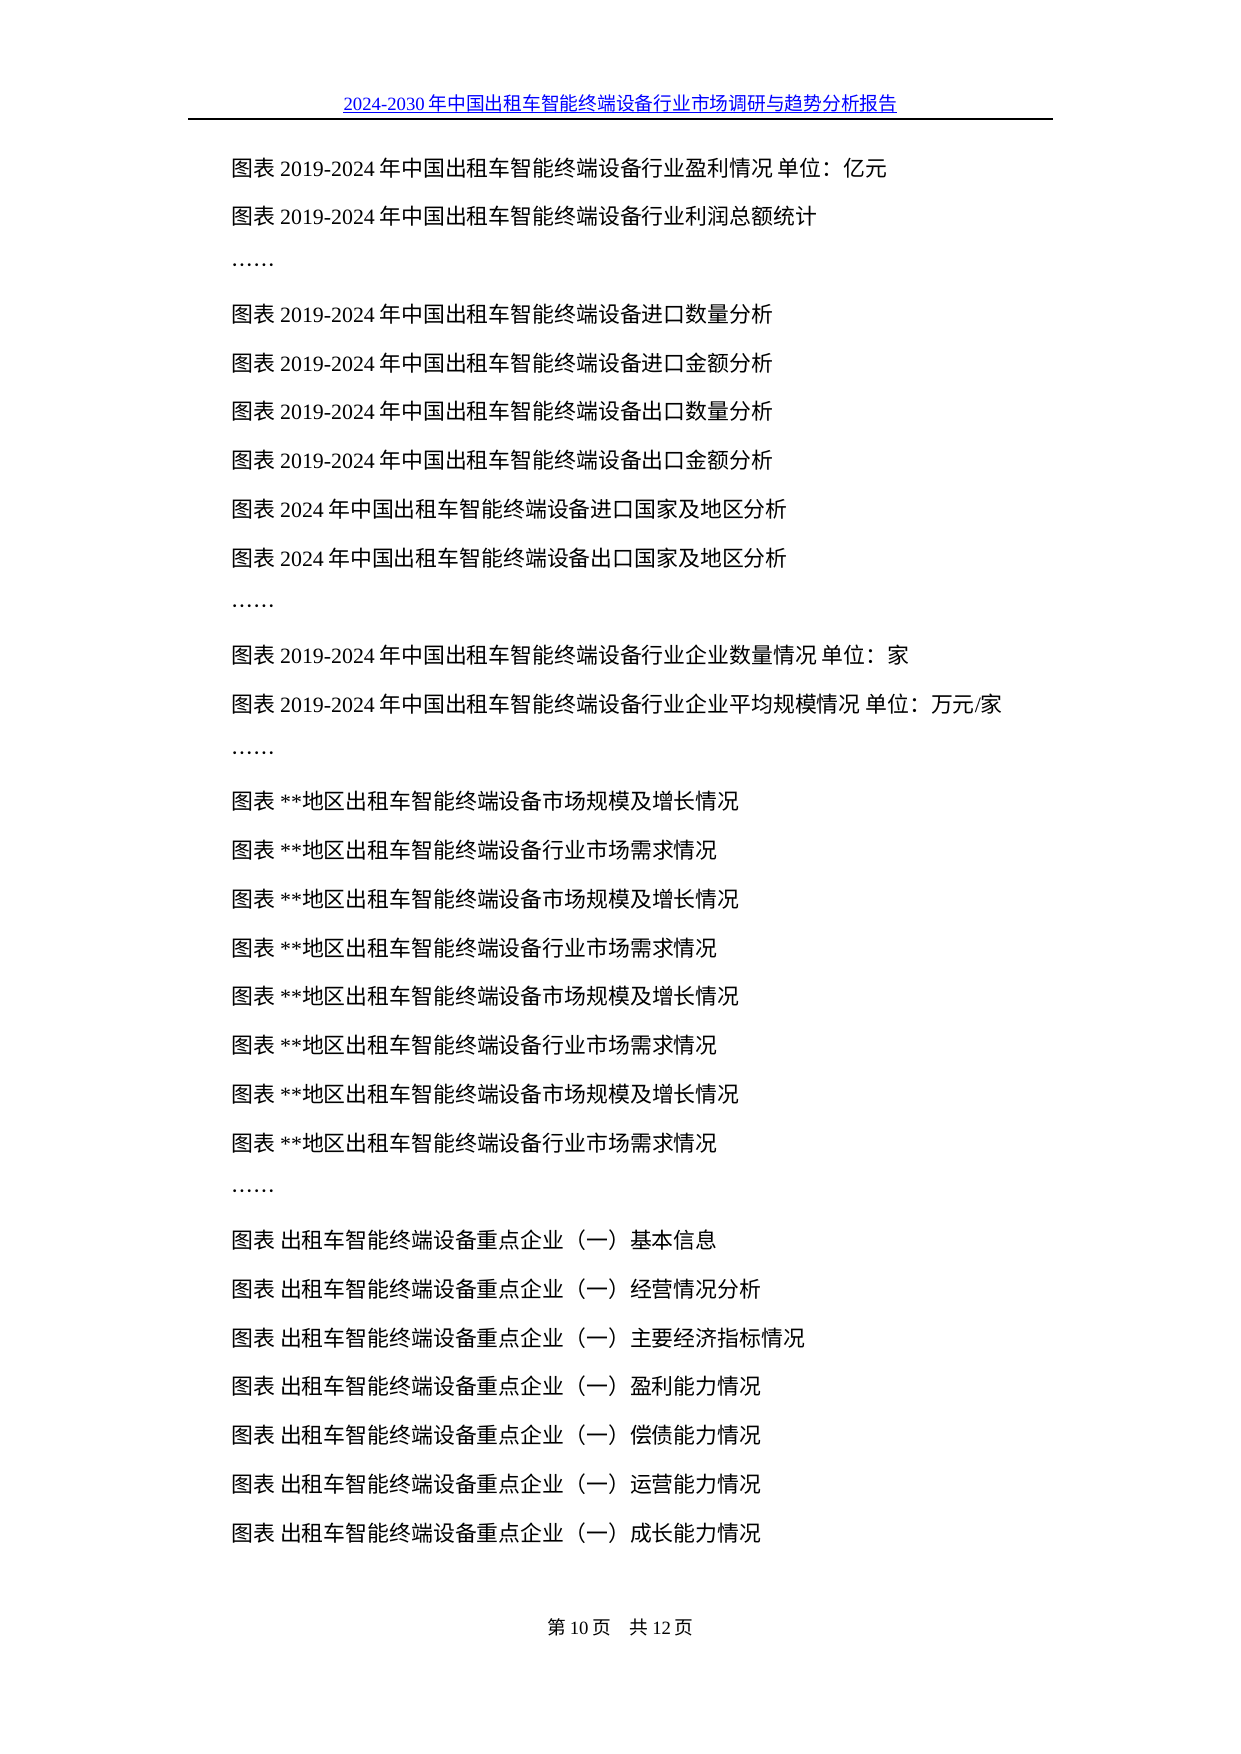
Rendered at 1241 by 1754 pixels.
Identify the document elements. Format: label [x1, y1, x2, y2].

text [187, 150, 1053, 1548]
